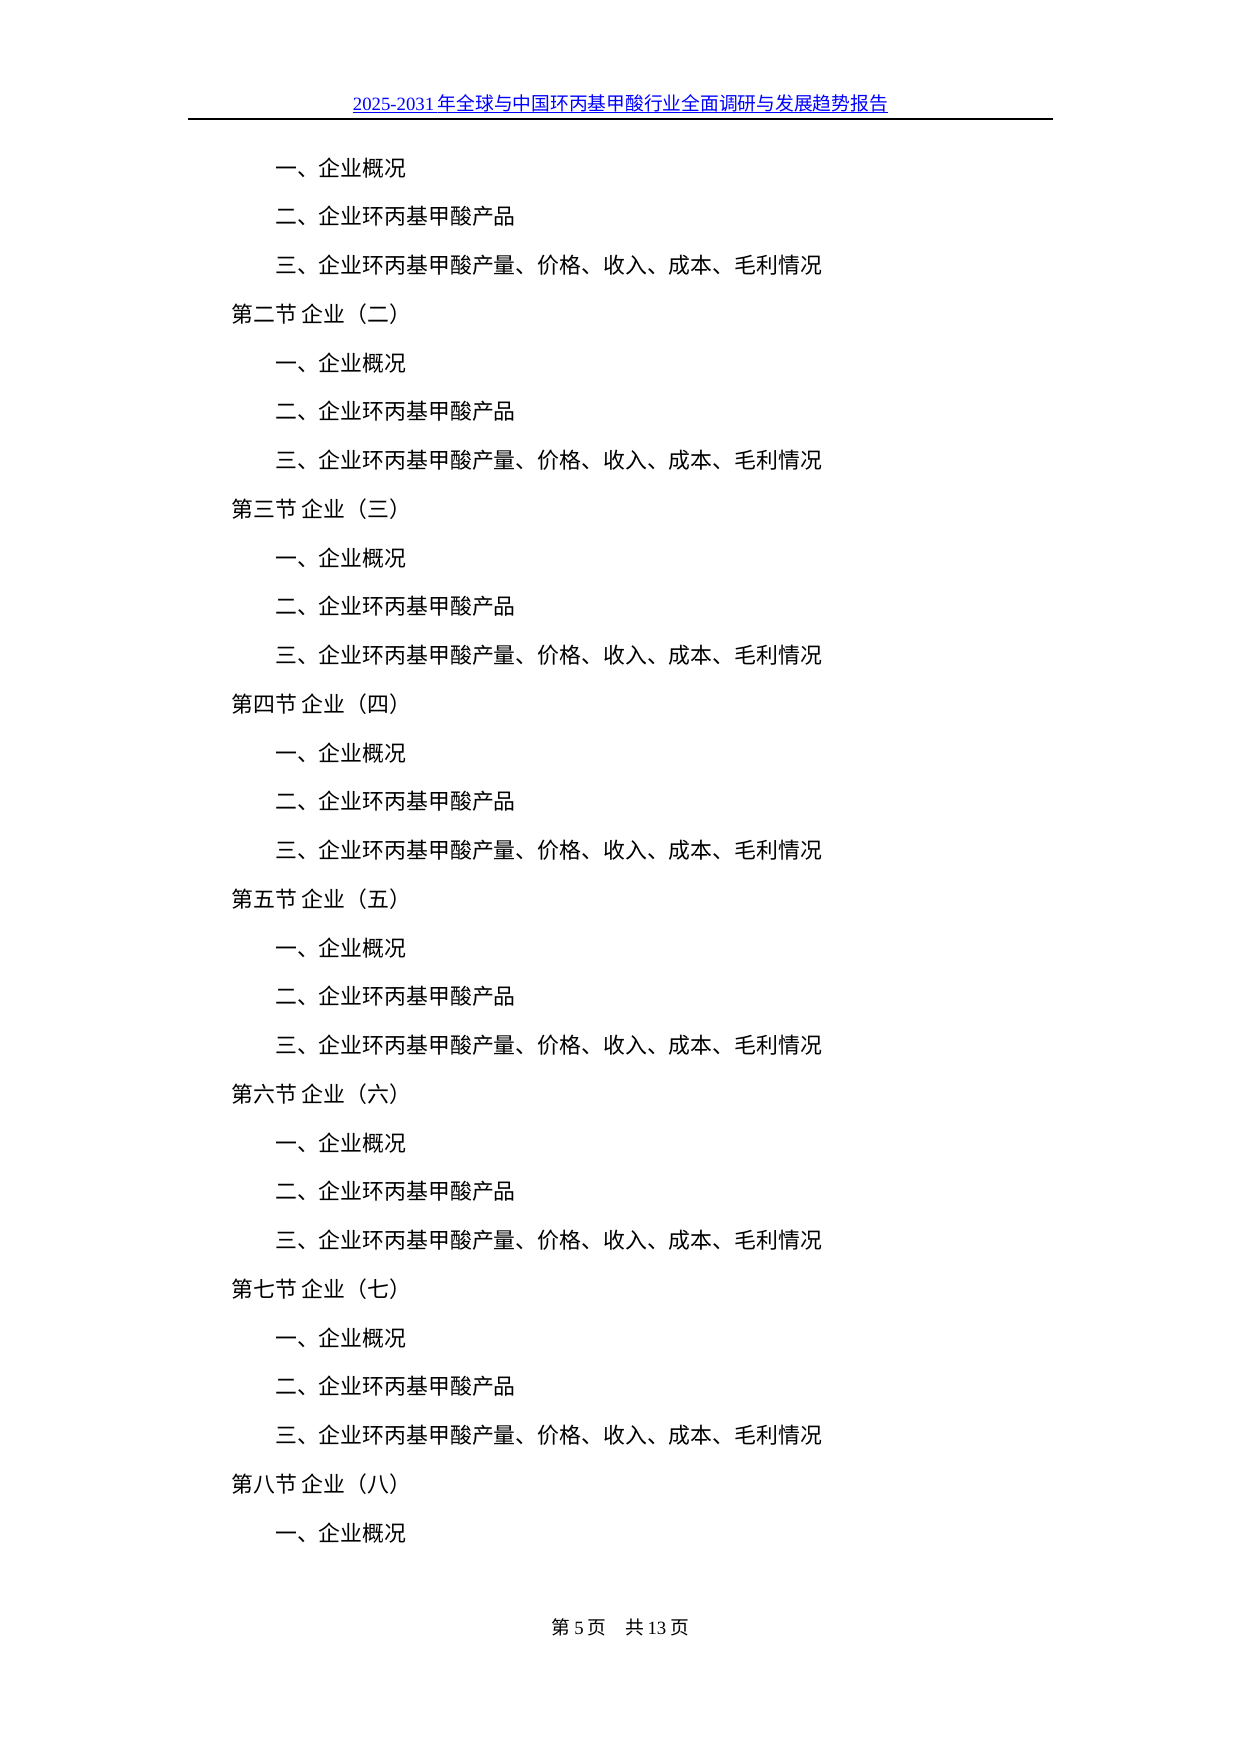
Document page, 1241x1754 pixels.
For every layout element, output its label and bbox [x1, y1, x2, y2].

text [187, 150, 1053, 1548]
